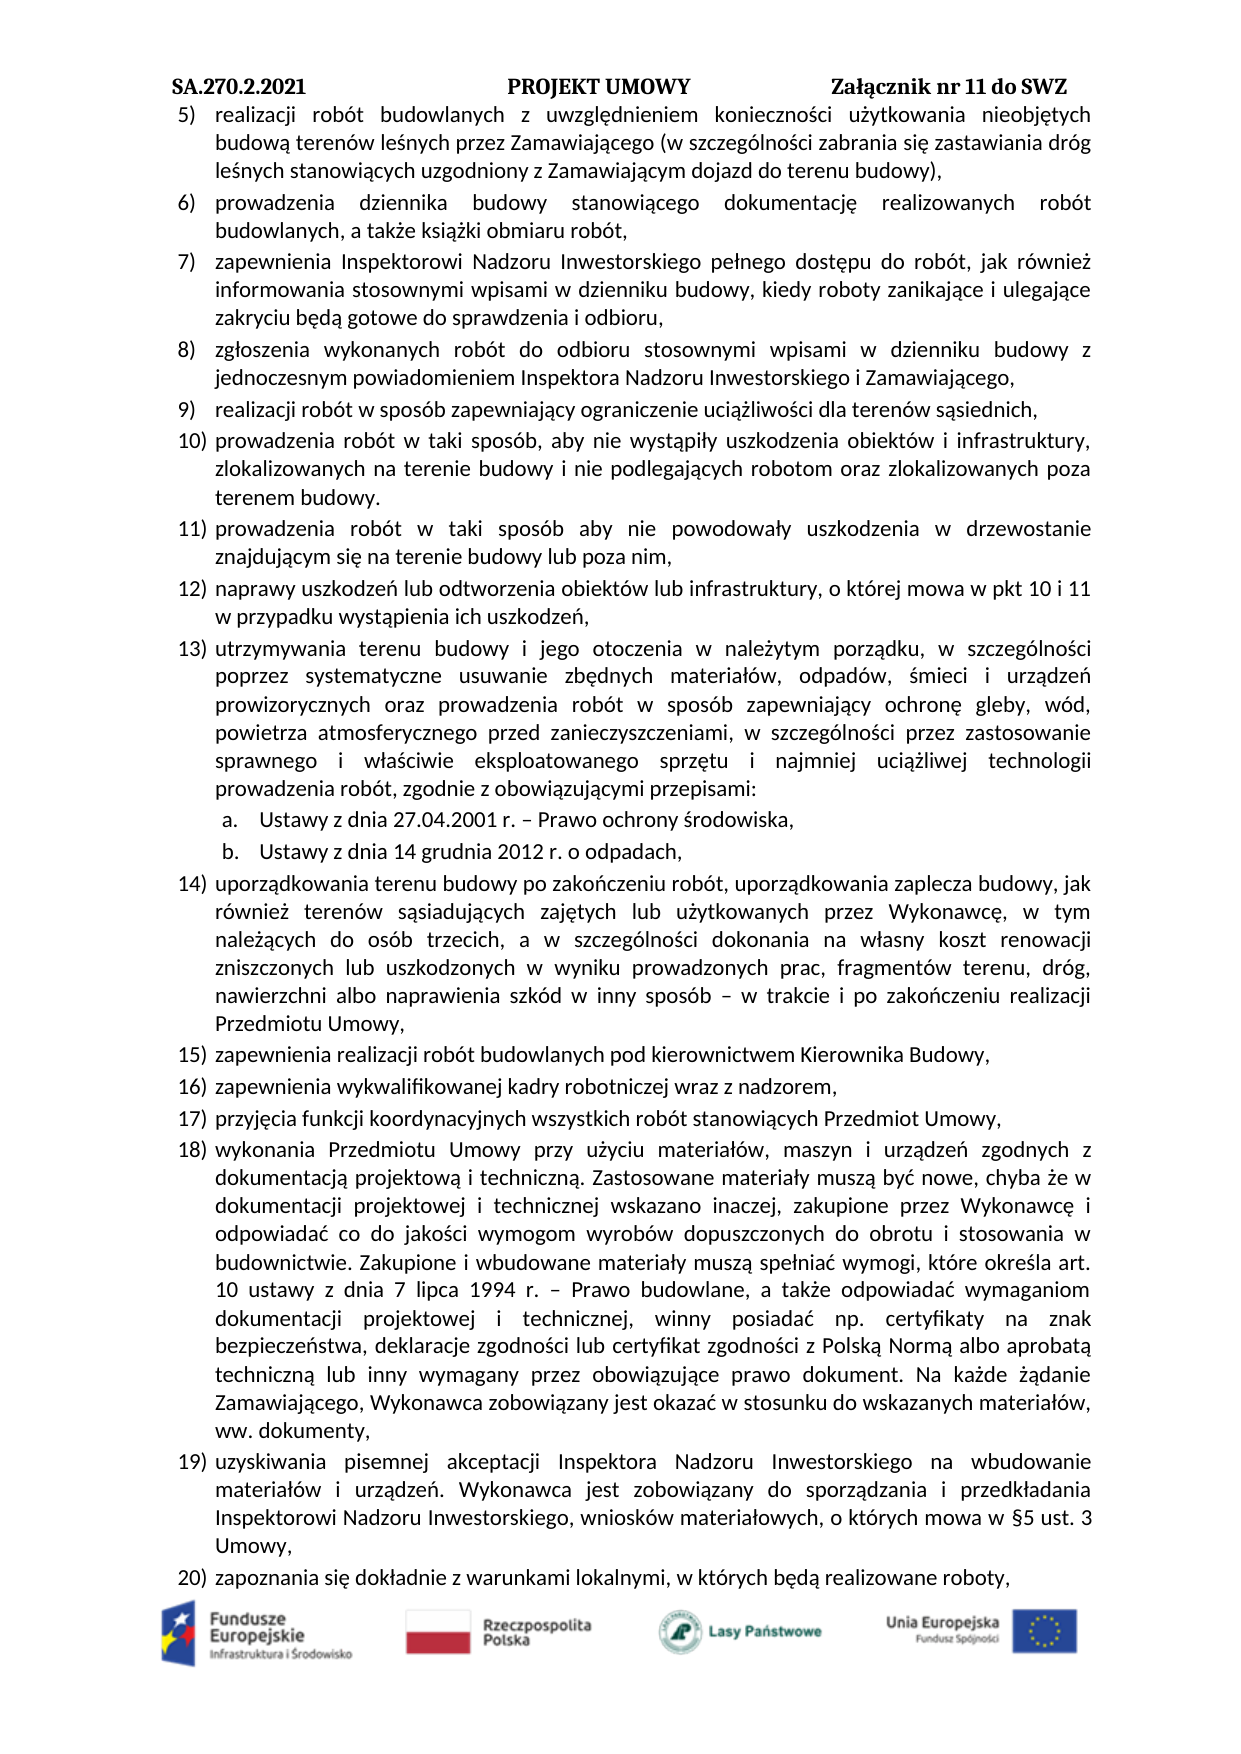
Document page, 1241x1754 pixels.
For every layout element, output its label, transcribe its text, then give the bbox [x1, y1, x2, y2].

list naprawy uszkodzeń lub odtworzenia obiektów lub infrastruktury, o której mowa w pkt 10 i 11 w przypadku wystąpienia ich uszkodzeń, [177, 574, 1093, 630]
list utrzymywania terenu budowy i jego otoczenia w należytym porządku, w szczególności poprzez systematyczne usuwanie zbędnych materiałów, odpadów, śmieci i urządzeń prowizorycznych oraz prowadzenia robót w sposób zapewniający ochronę gleby, wód, powietrza atmosferycznego przed zanieczyszczeniami, w szczególności przez zastosowanie sprawnego i właściwie eksploatowanego sprzętu i najmniej uciążliwej technologii prowadzenia robót, zgodnie z obowiązującymi przepisami: [177, 634, 1093, 802]
list realizacji robót w sposób zapewniający ograniczenie uciążliwości dla terenów sąsiednich, [177, 395, 1093, 423]
list uporządkowania terenu budowy po zakończeniu robót, uporządkowania zaplecza budowy, jak również terenów sąsiadujących zajętych lub użytkowanych przez Wykonawcę, w tym należących do osób trzecich, a w szczególności dokonania na własny koszt renowacji zniszczonych lub uszkodzonych w wyniku prowadzonych prac, fragmentów terenu, dróg, nawierzchni albo naprawienia szkód w inny sposób – w trakcie i po zakończeniu realizacji Przedmiotu Umowy, [177, 869, 1093, 1037]
list wykonania Przedmiotu Umowy przy użyciu materiałów, maszyn i urządzeń zgodnych z dokumentacją projektową i techniczną. Zastosowane materiały muszą być nowe, chyba że w dokumentacji projektowej i technicznej wskazano inaczej, zakupione przez Wykonawcę i odpowiadać co do jakości wymogom wyrobów dopuszczonych do obrotu i stosowania w budownictwie. Zakupione i wbudowane materiały muszą spełniać wymogi, które określa art. 10 ustawy z dnia 7 lipca 1994 r. – Prawo budowlane, a także odpowiadać wymaganiom dokumentacji projektowej i technicznej, winny posiadać np. certyfikaty na znak bezpieczeństwa, deklaracje zgodności lub certyfikat zgodności z Polską Normą albo aprobatą techniczną lub inny wymagany przez obowiązujące prawo dokument. Na każde żądanie Zamawiającego, Wykonawca zobowiązany jest okazać w stosunku do wskazanych materiałów, ww. dokumenty, [177, 1136, 1093, 1444]
list przyjęcia funkcji koordynacyjnych wszystkich robót stanowiących Przedmiot Umowy, [177, 1104, 1093, 1132]
list zgłoszenia wykonanych robót do odbioru stosownymi wpisami w dzienniku budowy z jednoczesnym powiadomieniem Inspektora Nadzoru Inwestorskiego i Zamawiającego, [177, 335, 1093, 391]
list zapoznania się dokładnie z warunkami lokalnymi, w których będą realizowane roboty, [177, 1563, 1093, 1591]
list realizacji robót budowlanych z uwzględnieniem konieczności użytkowania nieobjętych budową terenów leśnych przez Zamawiającego (w szczególności zabrania się zastawiania dróg leśnych stanowiących uzgodniony z Zamawiającym dojazd do terenu budowy), [177, 100, 1093, 184]
list prowadzenia robót w taki sposób, aby nie wystąpiły uszkodzenia obiektów i infrastruktury, zlokalizowanych na terenie budowy i nie podlegających robotom oraz zlokalizowanych poza terenem budowy. [177, 427, 1093, 511]
list zapewnienia Inspektorowi Nadzoru Inwestorskiego pełnego dostępu do robót, jak również informowania stosownymi wpisami w dzienniku budowy, kiedy roboty zanikające i ulegające zakryciu będą gotowe do sprawdzenia i odbioru, [177, 247, 1093, 332]
list Ustawy z dnia 27.04.2001 r. – Prawo ochrony środowiska, [222, 805, 1093, 833]
list zapewnienia realizacji robót budowlanych pod kierownictwem Kierownika Budowy, [177, 1041, 1093, 1068]
picture [147, 1591, 1093, 1681]
list uzyskiwania pisemnej akceptacji Inspektora Nadzoru Inwestorskiego na wbudowanie materiałów i urządzeń. Wykonawca jest zobowiązany do sporządzania i przedkładania Inspektorowi Nadzoru Inwestorskiego, wniosków materiałowych, o których mowa w §5 ust. 3 Umowy, [177, 1447, 1093, 1559]
list prowadzenia robót w taki sposób aby nie powodowały uszkodzenia w drzewostanie znajdującym się na terenie budowy lub poza nim, [177, 514, 1093, 570]
list zapewnienia wykwalifikowanej kadry robotniczej wraz z nadzorem, [177, 1072, 1093, 1100]
list Ustawy z dnia 14 grudnia 2012 r. o odpadach, [222, 837, 1093, 865]
list prowadzenia dziennika budowy stanowiącego dokumentację realizowanych robót budowlanych, a także książki obmiaru robót, [177, 188, 1093, 244]
